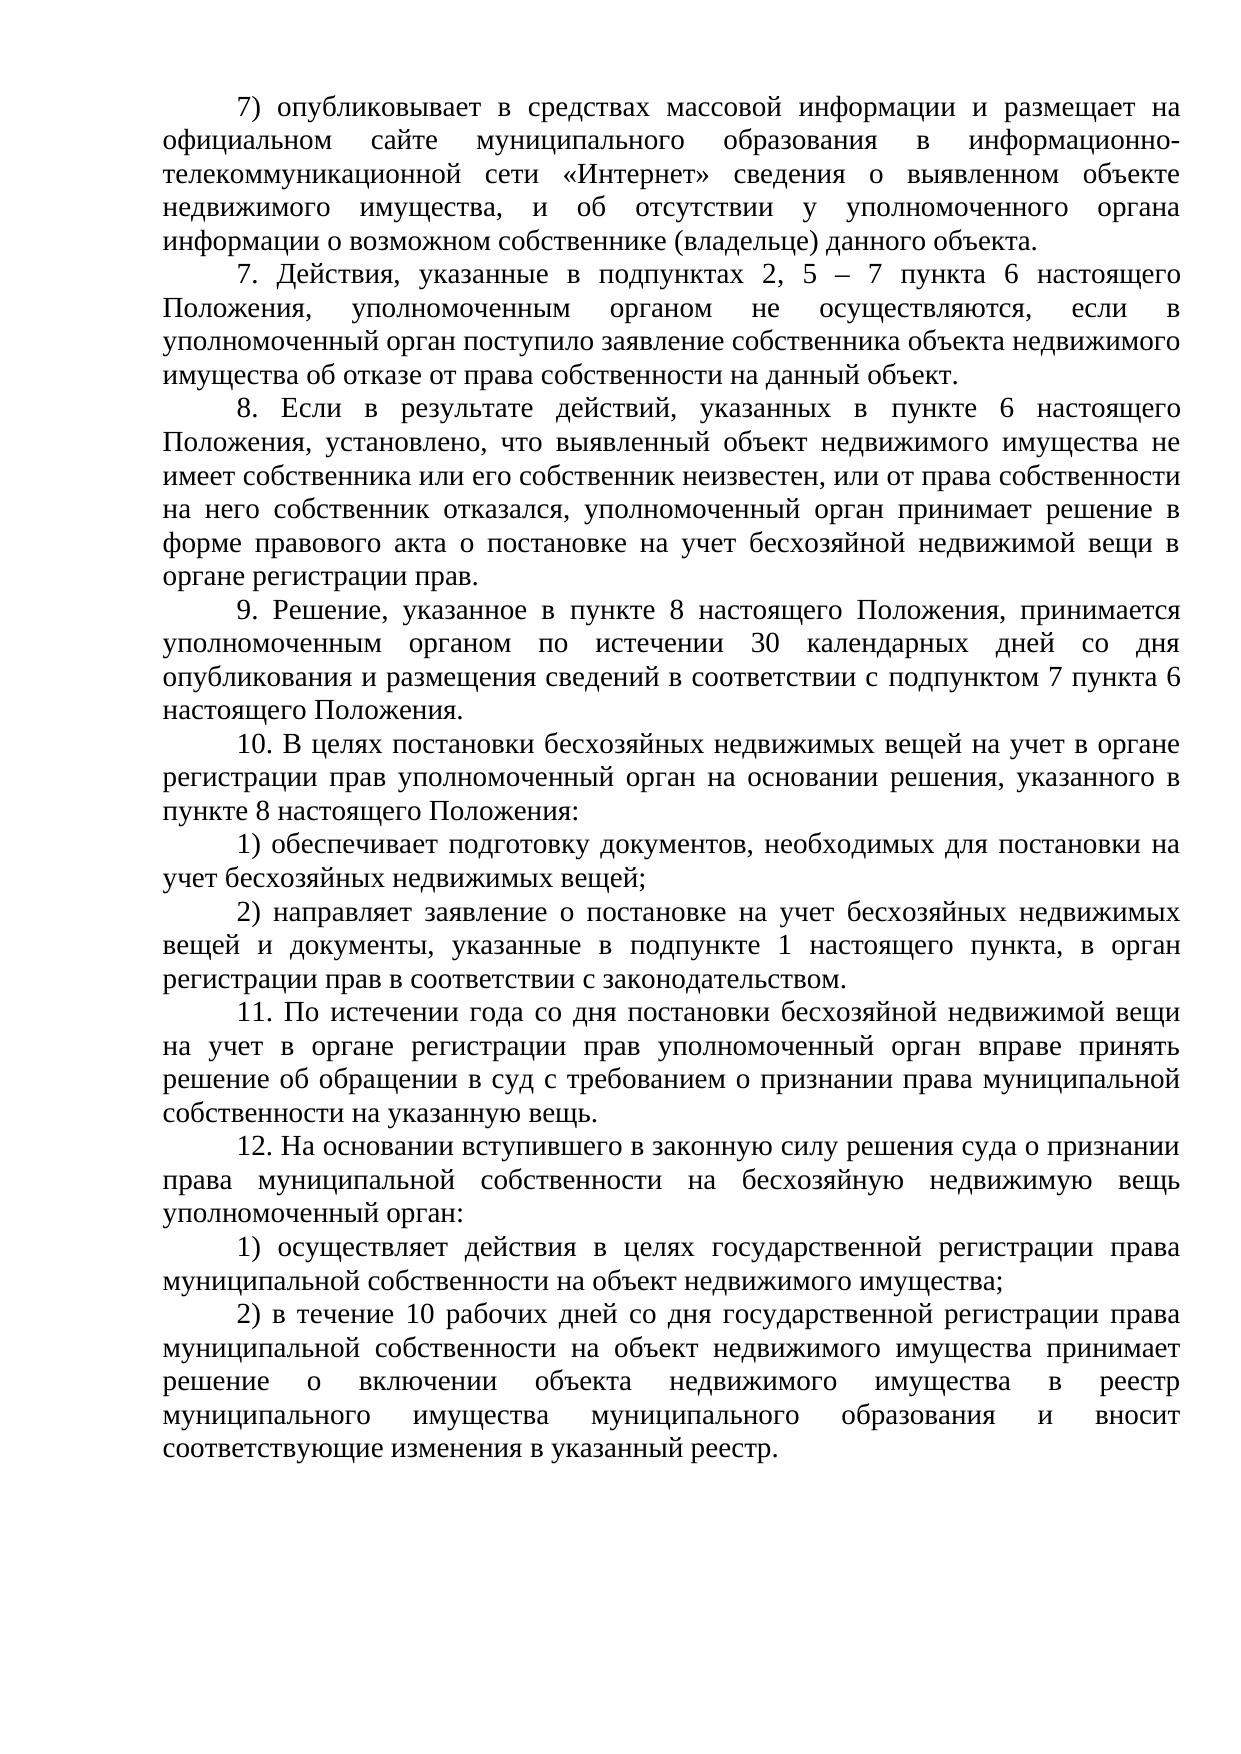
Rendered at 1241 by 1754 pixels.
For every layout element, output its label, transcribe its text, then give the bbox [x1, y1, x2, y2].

text 7) опубликовывает в средствах массовой информации и размещает на официальном сайте муниципального образования в информационно-телекоммуникационной сети «Интернет» сведения о выявленном объекте недвижимого имущества, и об отсутствии у уполномоченного органа информации о возможном собственнике (владельце) данного объекта. [162, 89, 1181, 256]
text 12. На основании вступившего в законную силу решения суда о признании права муниципальной собственности на бесхозяйную недвижимую вещь уполномоченный орган: [162, 1128, 1181, 1229]
text 1) осуществляет действия в целях государственной регистрации права муниципальной собственности на объект недвижимого имущества; [162, 1229, 1181, 1296]
text 8. Если в результате действий, указанных в пункте 6 настоящего Положения, установлено, что выявленный объект недвижимого имущества не имеет собственника или его собственник неизвестен, или от права собственности на него собственник отказался, уполномоченный орган принимает решение в форме правового акта о постановке на учет бесхозяйной недвижимой вещи в органе регистрации прав. [162, 391, 1181, 592]
text 9. Решение, указанное в пункте 8 настоящего Положения, принимается уполномоченным органом по истечении 30 календарных дней со дня опубликования и размещения сведений в соответствии с подпунктом 7 пункта 6 настоящего Положения. [162, 592, 1181, 726]
text 7. Действия, указанные в подпунктах 2, 5 – 7 пункта 6 настоящего Положения, уполномоченным органом не осуществляются, если в уполномоченный орган поступило заявление собственника объекта недвижимого имущества об отказе от права собственности на данный объект. [162, 256, 1181, 391]
text 1) обеспечивает подготовку документов, необходимых для постановки на учет бесхозяйных недвижимых вещей; [162, 827, 1181, 894]
text 10. В целях постановки бесхозяйных недвижимых вещей на учет в органе регистрации прав уполномоченный орган на основании решения, указанного в пункте 8 настоящего Положения: [162, 726, 1181, 827]
text 2) в течение 10 рабочих дней со дня государственной регистрации права муниципальной собственности на объект недвижимого имущества принимает решение о включении объекта недвижимого имущества в реестр муниципального имущества муниципального образования и вносит соответствующие изменения в указанный реестр. [162, 1296, 1181, 1464]
text 11. По истечении года со дня постановки бесхозяйной недвижимой вещи на учет в органе регистрации прав уполномоченный орган вправе принять решение об обращении в суд с требованием о признании права муниципальной собственности на указанную вещь. [162, 994, 1181, 1128]
text 2) направляет заявление о постановке на учет бесхозяйных недвижимых вещей и документы, указанные в подпункте 1 настоящего пункта, в орган регистрации прав в соответствии с законодательством. [162, 894, 1181, 994]
